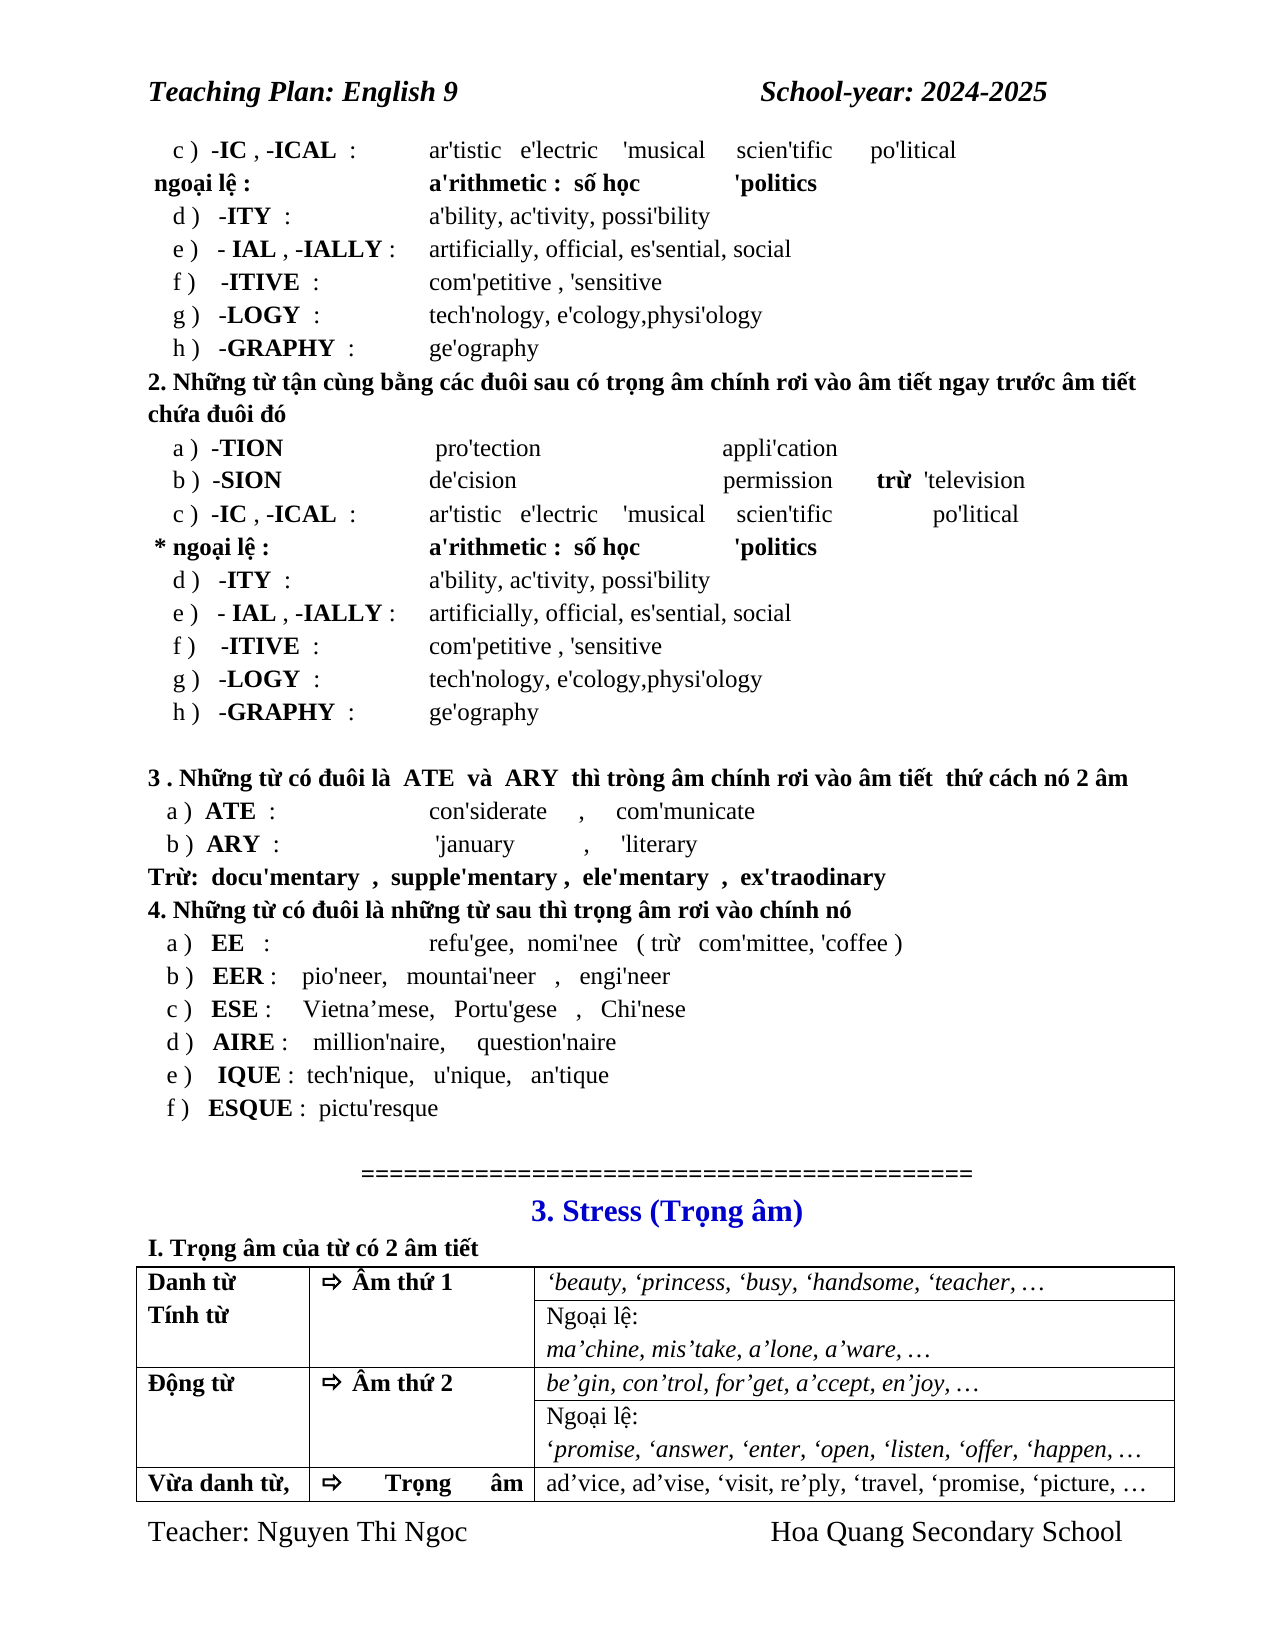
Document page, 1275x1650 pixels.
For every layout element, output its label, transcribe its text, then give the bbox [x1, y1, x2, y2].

text d ) AIRE : million'naire, question'naire [148, 1027, 1186, 1056]
text d ) -ITY : a'bility, ac'tivity, possi'bility [148, 565, 1186, 593]
text f ) -ITIVE : com'petitive , 'sensitive [148, 631, 1186, 659]
text * ngoại lệ : a'rithmetic : số học 'politics [148, 532, 1186, 560]
text 4. Những từ có đuôi là những từ sau thì trọng âm rơi vào chính nó [148, 895, 1186, 924]
table_header Âm thứ 1 [310, 1268, 534, 1367]
text ngoại lệ : a'rithmetic : số học 'politics [148, 168, 1186, 197]
text 2. Những từ tận cùng bằng các đuôi sau có trọng âm chính rơi vào âm tiết ngay trước âm tiết chứa đuôi đó [148, 367, 1186, 428]
table_cell Động từ [137, 1368, 309, 1467]
table_cell Ngoại lệ: ma’chine, mis’take, a’lone, a’ware, … [535, 1301, 1174, 1367]
text a ) -TION pro'tection appli'cation [148, 433, 1186, 461]
text b ) EER : pio'neer, mountai'neer , engi'neer [148, 961, 1186, 990]
text e ) IQUE : tech'nique, u'nique, an'tique [148, 1060, 1186, 1089]
text 3 . Những từ có đuôi là ATE và ARY thì tròng âm chính rơi vào âm tiết thứ cách nó 2 âm [148, 763, 1186, 792]
text a ) ATE : con'siderate , com'municate [148, 796, 1186, 824]
text I. Trọng âm của từ có 2 âm tiết [148, 1233, 1186, 1262]
table_header ‘beauty, ‘princess, ‘busy, ‘handsome, ‘teacher, … [535, 1268, 1174, 1300]
text =========================================== [148, 1159, 1186, 1188]
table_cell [310, 1468, 534, 1501]
table_header Danh từ Tính từ [137, 1268, 309, 1367]
text e ) - IAL , -IALLY : artificially, official, es'sential, social [148, 598, 1186, 626]
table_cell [535, 1468, 1174, 1501]
table_cell Âm thứ 2 [310, 1368, 534, 1467]
text a ) EE : refu'gee, nomi'nee ( trừ com'mittee, 'coffee ) [148, 928, 1186, 957]
text Trừ: docu'mentary , supple'mentary , ele'mentary , ex'traodinary [148, 862, 1186, 891]
text d ) -ITY : a'bility, ac'tivity, possi'bility [148, 201, 1186, 230]
text g ) -LOGY : tech'nology, e'cology,physi'ology [148, 301, 1186, 329]
table_cell Ngoại lệ: ‘promise, ‘answer, ‘enter, ‘open, ‘listen, ‘offer, ‘happen, … [535, 1401, 1174, 1467]
text c ) ESE : Vietna’mese, Portu'gese , Chi'nese [148, 994, 1186, 1023]
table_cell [137, 1468, 309, 1501]
text e ) - IAL , -IALLY : artificially, official, es'sential, social [148, 234, 1186, 263]
text c ) -IC , -ICAL : ar'tistic e'lectric 'musical scien'tific po'litical [148, 135, 1186, 164]
text h ) -GRAPHY : ge'ography [148, 697, 1186, 726]
text g ) -LOGY : tech'nology, e'cology,physi'ology [148, 664, 1186, 692]
table_cell be’gin, con’trol, for’get, a’ccept, en’joy, … [535, 1368, 1174, 1400]
text b ) -SION de'cision permission trừ 'television [148, 466, 1186, 494]
text h ) -GRAPHY : ge'ography [148, 333, 1186, 362]
text b ) ARY : 'january , 'literary [148, 829, 1186, 858]
text f ) ESQUE : pictu'resque [148, 1093, 1186, 1122]
text f ) -ITIVE : com'petitive , 'sensitive [148, 267, 1186, 296]
text c ) -IC , -ICAL : ar'tistic e'lectric 'musical scien'tific po'litical [148, 499, 1186, 527]
text 3. Stress (Trọng âm) [148, 1192, 1186, 1228]
